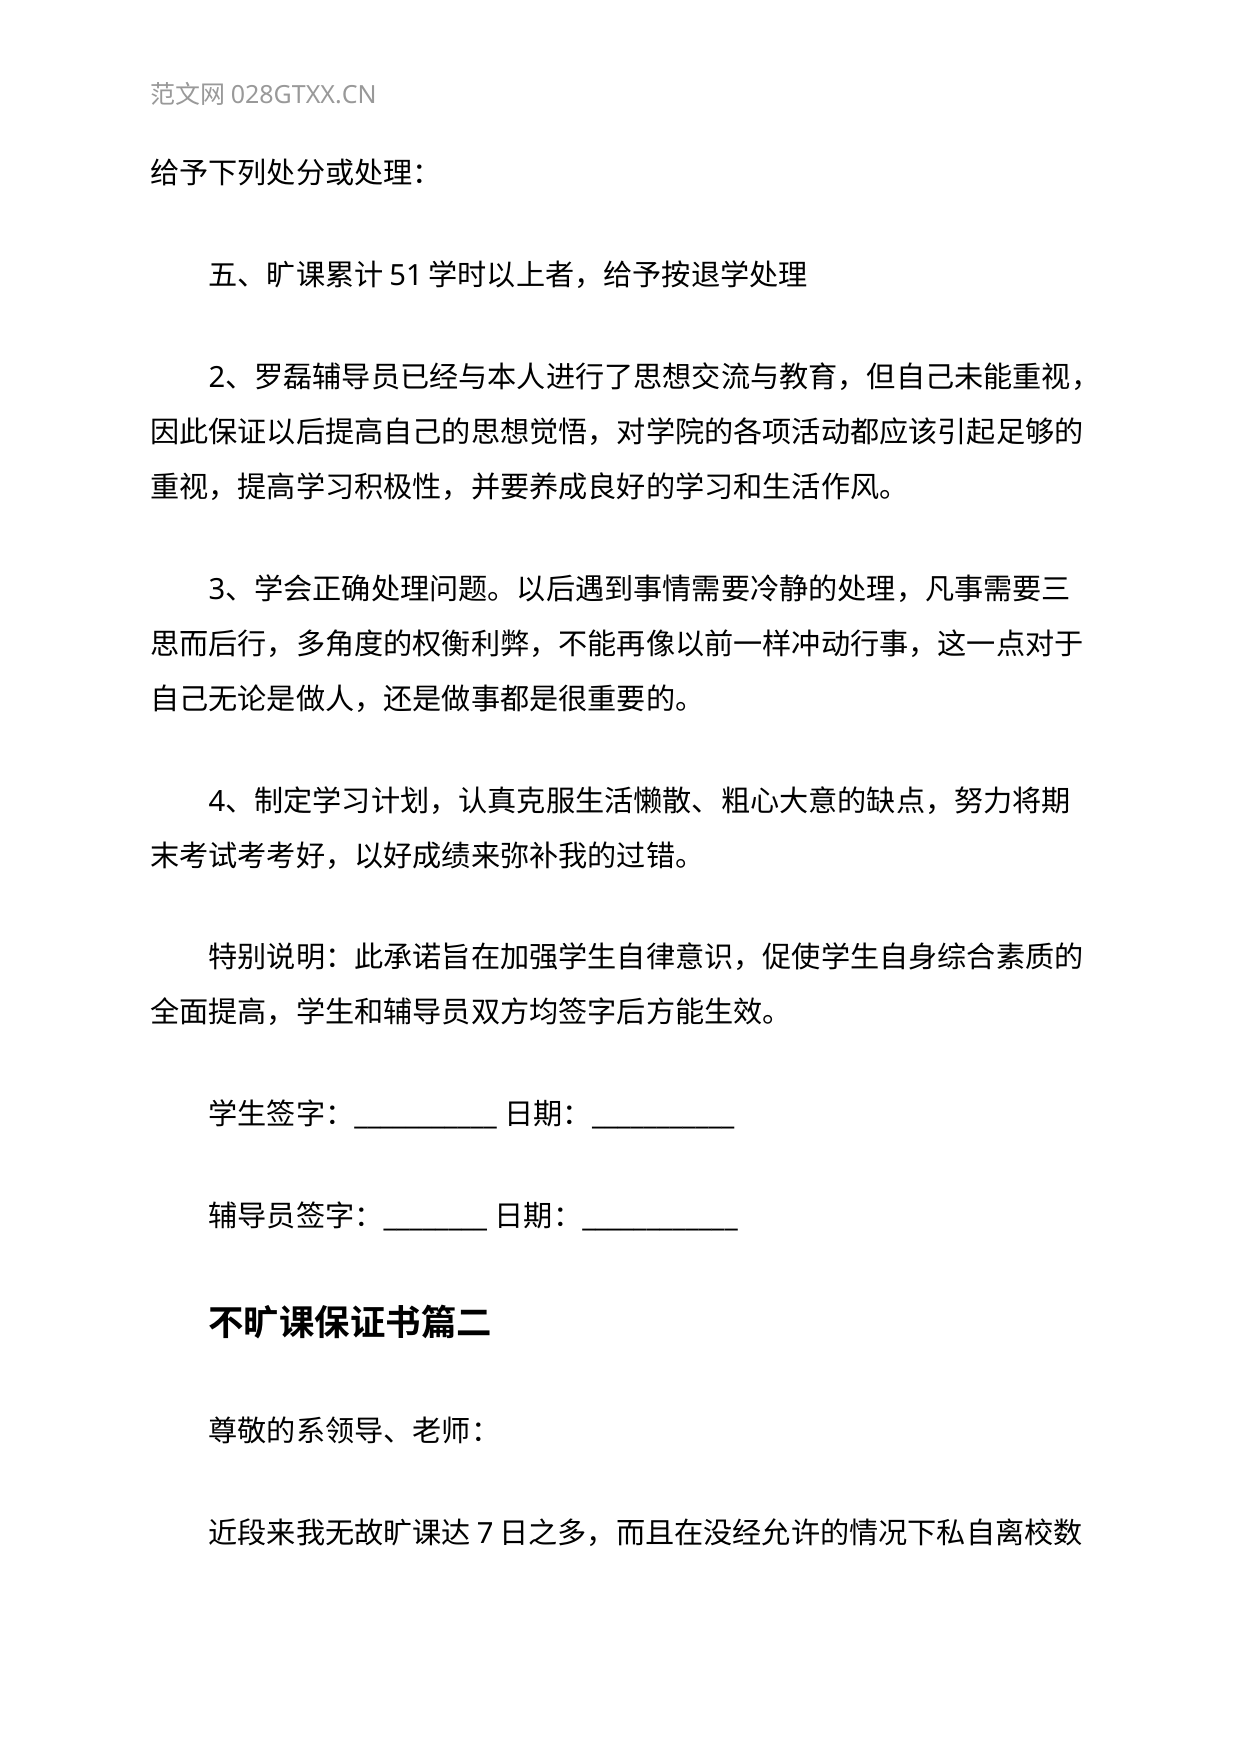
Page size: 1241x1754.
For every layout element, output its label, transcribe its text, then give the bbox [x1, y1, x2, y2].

text 辅导员签字：________ 日期：____________ [150, 1192, 1090, 1235]
text 学生签字：___________ 日期：___________ [150, 1091, 1090, 1133]
text 特别说明：此承诺旨在加强学生自律意识，促使学生自身综合素质的全面提高，学生和辅导员双方均签字后方能生效。 [150, 934, 1090, 1031]
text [150, 1510, 1090, 1552]
text 3、学会正确处理问题。以后遇到事情需要冷静的处理，凡事需要三思而后行，多角度的权衡利弊，不能再像以前一样冲动行事，这一点对于自己无论是做人，还是做事都是很重要的。 [150, 565, 1090, 718]
text 不旷课保证书篇二 [150, 1294, 1090, 1346]
text 4、制定学习计划，认真克服生活懒散、粗心大意的缺点，努力将期末考试考考好，以好成绩来弥补我的过错。 [150, 777, 1090, 874]
text 尊敬的系领导、老师： [150, 1408, 1090, 1450]
text 2、罗磊辅导员已经与本人进行了思想交流与教育，但自己未能重视，因此保证以后提高自己的思想觉悟，对学院的各项活动都应该引起足够的重视，提高学习积极性，并要养成良好的学习和生活作风。 [150, 354, 1090, 506]
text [150, 150, 1090, 192]
text 五、旷课累计51学时以上者，给予按退学处理 [150, 252, 1090, 294]
